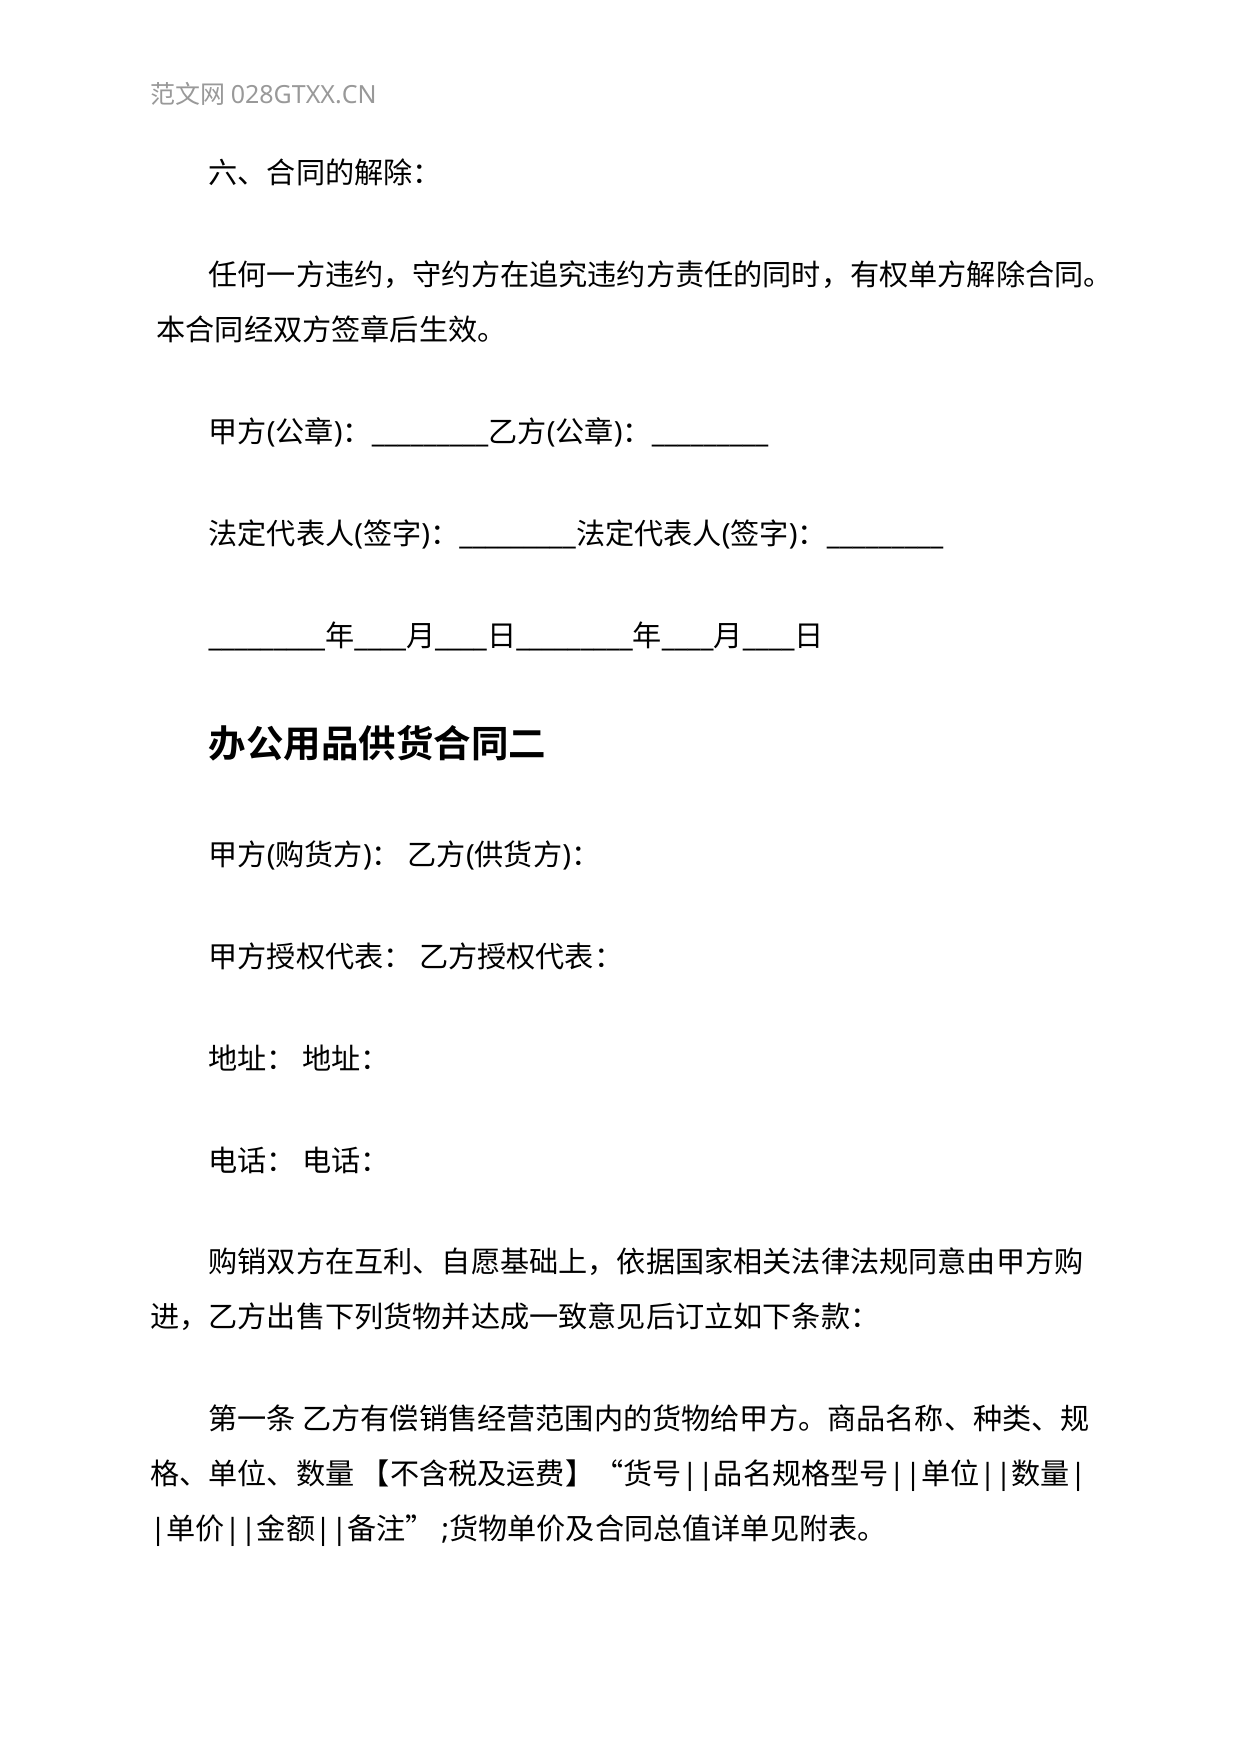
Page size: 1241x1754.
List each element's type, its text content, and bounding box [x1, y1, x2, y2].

text _________年____月____日_________年____月____日 [150, 612, 1090, 655]
text 甲方授权代表： 乙方授权代表： [150, 934, 1090, 976]
text 购销双方在互利、自愿基础上，依据国家相关法律法规同意由甲方购进，乙方出售下列货物并达成一致意见后订立如下条款： [150, 1239, 1090, 1336]
text 法定代表人(签字)：_________法定代表人(签字)：_________ [150, 510, 1090, 553]
text 地址： 地址： [150, 1036, 1090, 1078]
text 任何一方违约，守约方在追究违约方责任的同时，有权单方解除合同。 本合同经双方签章后生效。 [150, 252, 1090, 349]
text 电话： 电话： [150, 1137, 1090, 1179]
text 甲方(公章)：_________乙方(公章)：_________ [150, 408, 1090, 451]
text 甲方(购货方)： 乙方(供货方)： [150, 832, 1090, 874]
text 第一条 乙方有偿销售经营范围内的货物给甲方。商品名称、种类、规格、单位、数量 【不含税及运费】“货号||品名规格型号||单位||数量||单价||金额||备注” ;货物单价及合同总值详单见附表。 [150, 1396, 1090, 1548]
text 六、合同的解除： [150, 150, 1090, 192]
text 办公用品供货合同二 [150, 714, 1090, 769]
